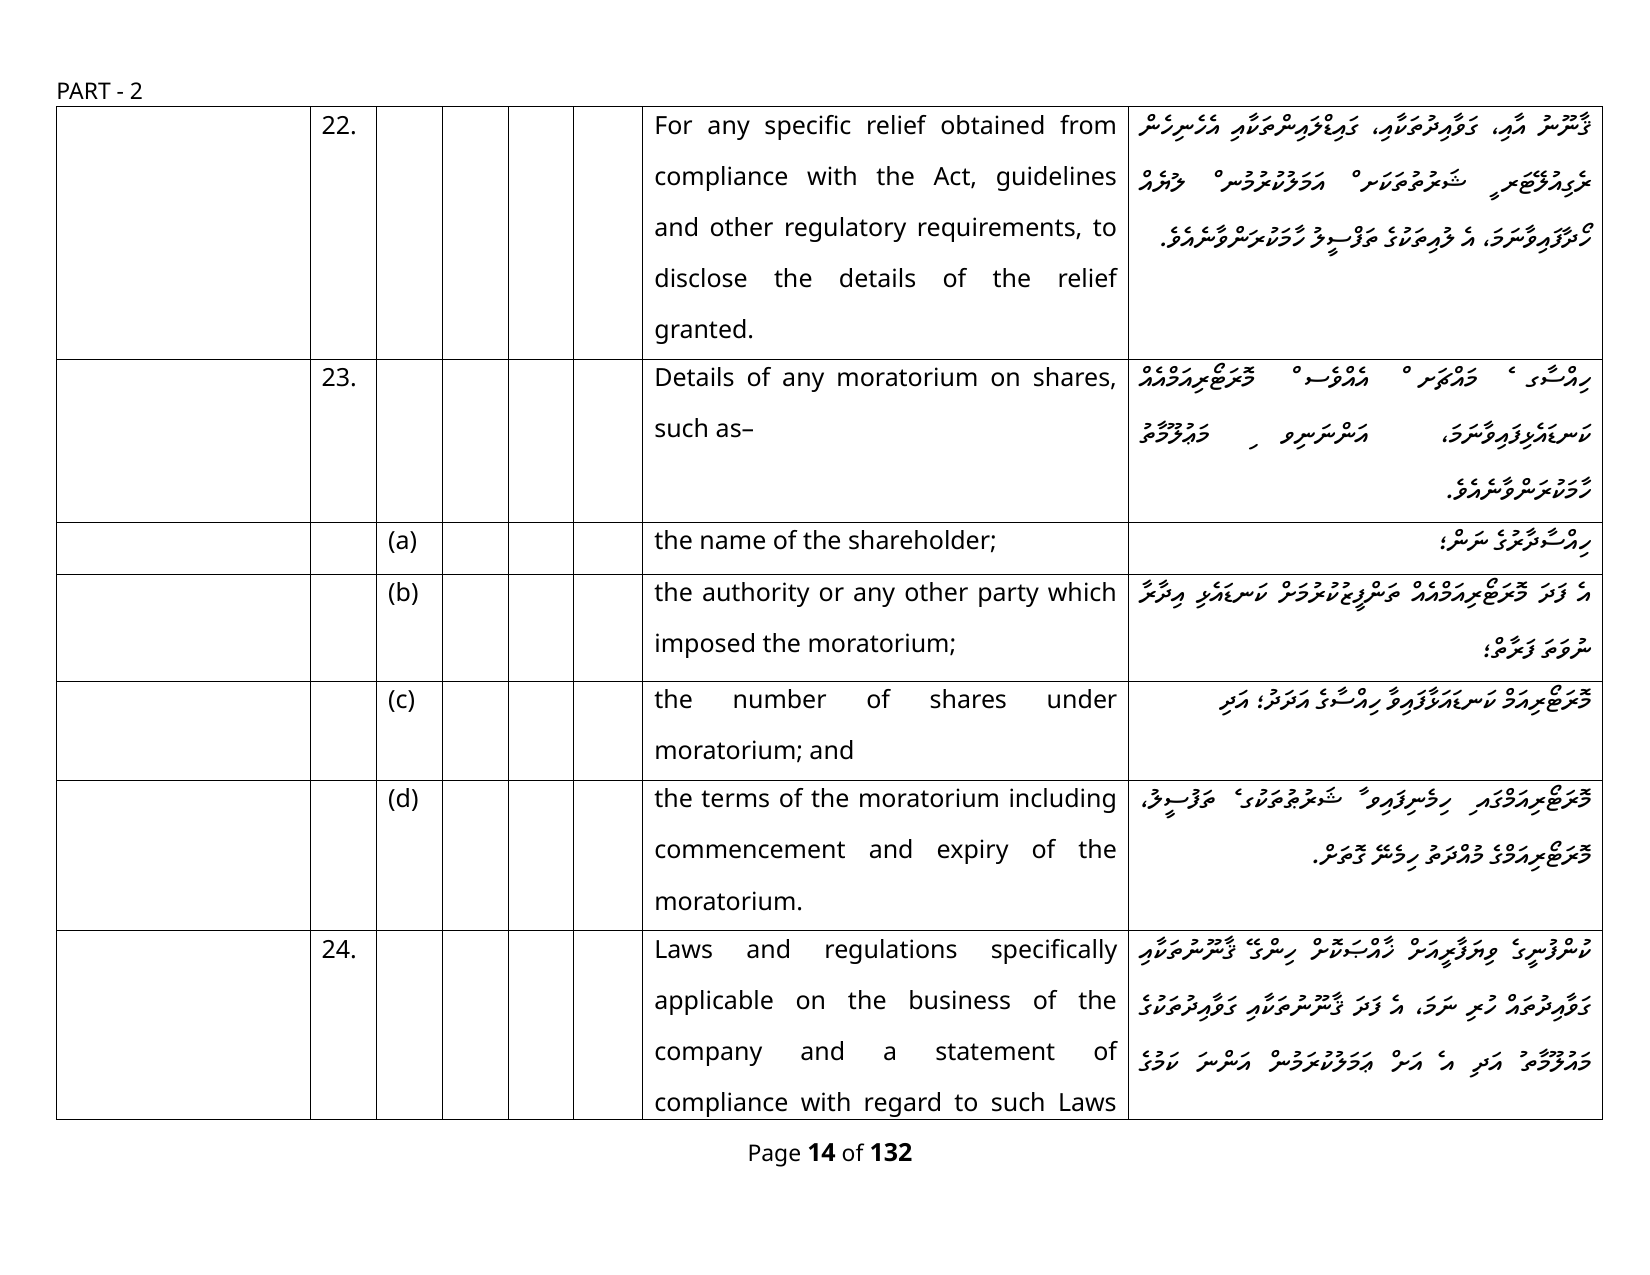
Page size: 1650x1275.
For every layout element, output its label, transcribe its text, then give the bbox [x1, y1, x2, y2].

table_cell [57, 523, 310, 573]
table_cell [311, 931, 376, 1119]
table_cell [311, 523, 376, 573]
table_cell ހިއްސާގެ މައްޗަށް އެއްވެސް މޮރަޓޯރިއަމްއެއް ކަނޑައެޅިފައިވާނަމަ، އަންނަނިވި މަޢުލޫމާތު ހާމަކުރަންވާނެއެވެ. [1129, 360, 1602, 522]
table_cell ހިއްސާދާރުގެ ނަން؛ [1129, 523, 1602, 573]
table_cell [509, 781, 573, 930]
table_cell [311, 107, 376, 359]
table_cell Details of any moratorium on shares, such as– [643, 360, 1128, 522]
table_cell [509, 107, 573, 359]
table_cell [643, 931, 1128, 1119]
table_cell [57, 682, 310, 780]
table_cell [57, 931, 310, 1119]
table_cell [377, 781, 442, 930]
table_cell For any specific relief obtained from compliance with the Act, guidelines and other regulatory requirements, to disclose the details of the relief granted. [643, 107, 1128, 359]
table_cell [443, 682, 508, 780]
table_cell [443, 931, 508, 1119]
table_cell [443, 360, 508, 522]
table_cell [377, 360, 442, 522]
table_cell [377, 523, 442, 573]
table_cell [574, 360, 642, 522]
table_cell the terms of the moratorium including commencement and expiry of the moratorium. [643, 781, 1128, 930]
table_cell [574, 523, 642, 573]
table_cell އެ ފަދަ މޮރަޓޯރިއަމްއެއް ތަންފީޒުކުރުމަށް ކަނޑައެޅި އިދާރާ ނުވަތަ ފަރާތް؛ [1129, 575, 1602, 681]
table_cell [509, 931, 573, 1119]
table_cell [311, 360, 376, 522]
table_cell the number of shares under moratorium; and [643, 682, 1128, 780]
table_cell މޮރަޓޯރިއަމްގައި ހިމެނިފައިވާ ޝަރުޠުތަކުގެ ތަފުސީލު، މޮރަޓޯރިއަމްގެ މުއްދަތު ހިމެނޭ ގޮތަށް. [1129, 781, 1602, 930]
table_cell [377, 107, 442, 359]
table_cell [377, 575, 442, 681]
table_cell [311, 682, 376, 780]
table_cell [509, 523, 573, 573]
table_cell [509, 360, 573, 522]
table_cell [311, 781, 376, 930]
table_cell [574, 682, 642, 780]
table_cell [574, 107, 642, 359]
table_cell [509, 682, 573, 780]
table_cell [574, 931, 642, 1119]
table_cell [443, 107, 508, 359]
table_cell [377, 682, 442, 780]
table_cell the authority or any other party which imposed the moratorium; [643, 575, 1128, 681]
table_cell [57, 360, 310, 522]
table_cell [443, 575, 508, 681]
table_cell [443, 523, 508, 573]
table_cell [443, 781, 508, 930]
table_cell [57, 781, 310, 930]
table_cell [311, 575, 376, 681]
table_cell the name of the shareholder; [643, 523, 1128, 573]
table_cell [1129, 931, 1602, 1119]
table_cell މޮރަޓޯރިއަމް ކަނޑައަޅާފައިވާ ހިއްސާގެ އަދަދު؛ އަދި [1129, 682, 1602, 780]
table_cell [574, 575, 642, 681]
table_cell [574, 781, 642, 930]
table_cell [377, 931, 442, 1119]
table_cell [57, 107, 310, 359]
table_cell [57, 575, 310, 681]
table_cell [509, 575, 573, 681]
table_cell ޤާނޫނު އާއި، ގަވާއިދުތަކާއި، ގައިޑްލައިންތަކާއި އެހެނިހެން ރެގިއުލޭޓަރީ ޝަރުތުތަކަށް އަމަލުކުރުމުން ލުޔެއް ހޯދާފައިވާނަމަ، އެ ލުއިތަކުގެ ތަފްސީލު ހާމަކުރަންވާނެއެވެ. [1129, 107, 1602, 359]
